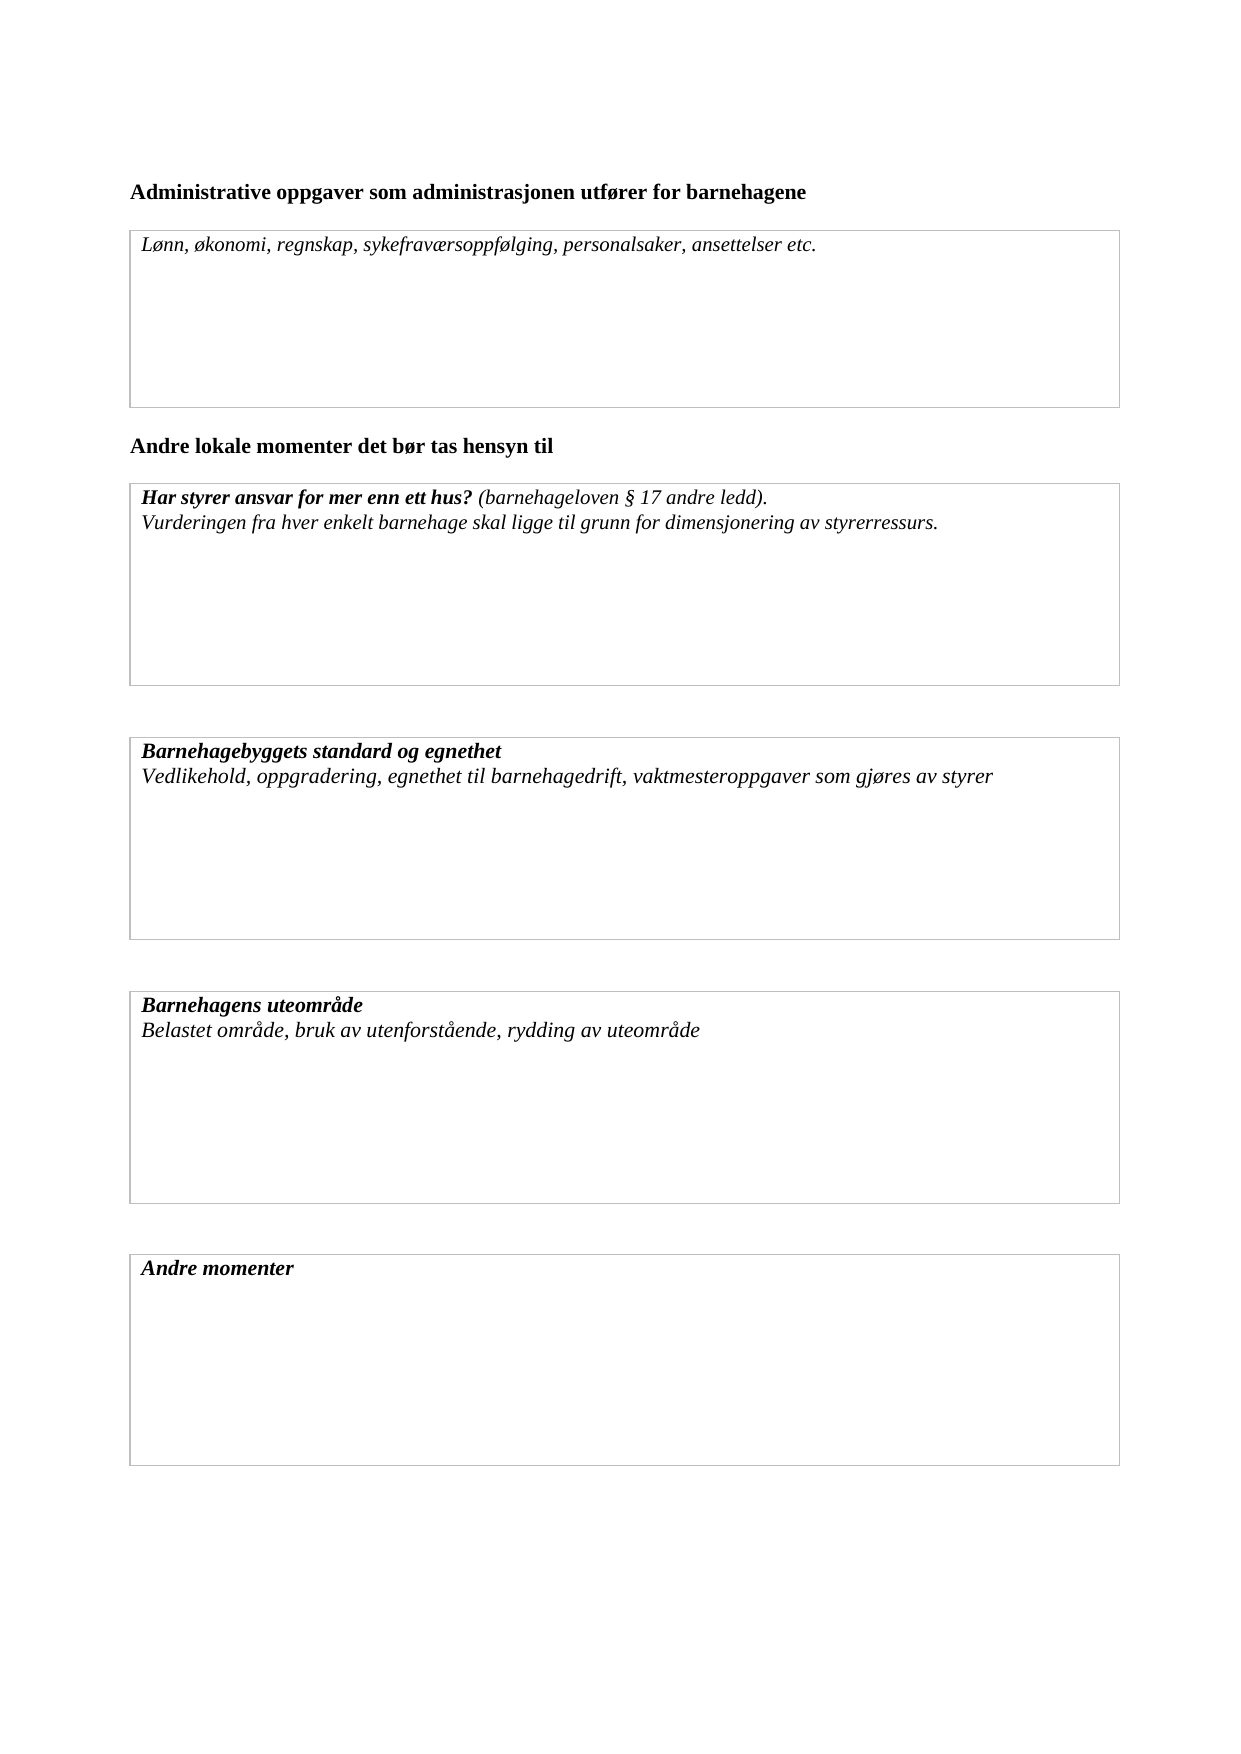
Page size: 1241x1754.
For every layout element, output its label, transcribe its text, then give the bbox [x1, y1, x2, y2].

table_header Har styrer ansvar for mer enn ett hus? (barnehageloven § 17 andre ledd). Vurderingen fra hver enkelt barnehage skal ligge til grunn for dimensjonering av styrerressurs. [131, 484, 1119, 685]
subtitle Administrative oppgaver som administrasjonen utfører for barnehagene [130, 154, 1110, 230]
table_header Andre momenter [131, 1255, 1119, 1465]
table_header Lønn, økonomi, regnskap, sykefraværsoppfølging, personalsaker, ansettelser etc. [131, 231, 1119, 407]
table_header Barnehagens uteområde Belastet område, bruk av utenforstående, rydding av uteområde [131, 992, 1119, 1203]
subtitle Andre lokale momenter det bør tas hensyn til [130, 433, 1110, 483]
table_header Barnehagebyggets standard og egnethet Vedlikehold, oppgradering, egnethet til barnehagedrift, vaktmesteroppgaver som gjøres av styrer [131, 738, 1119, 939]
